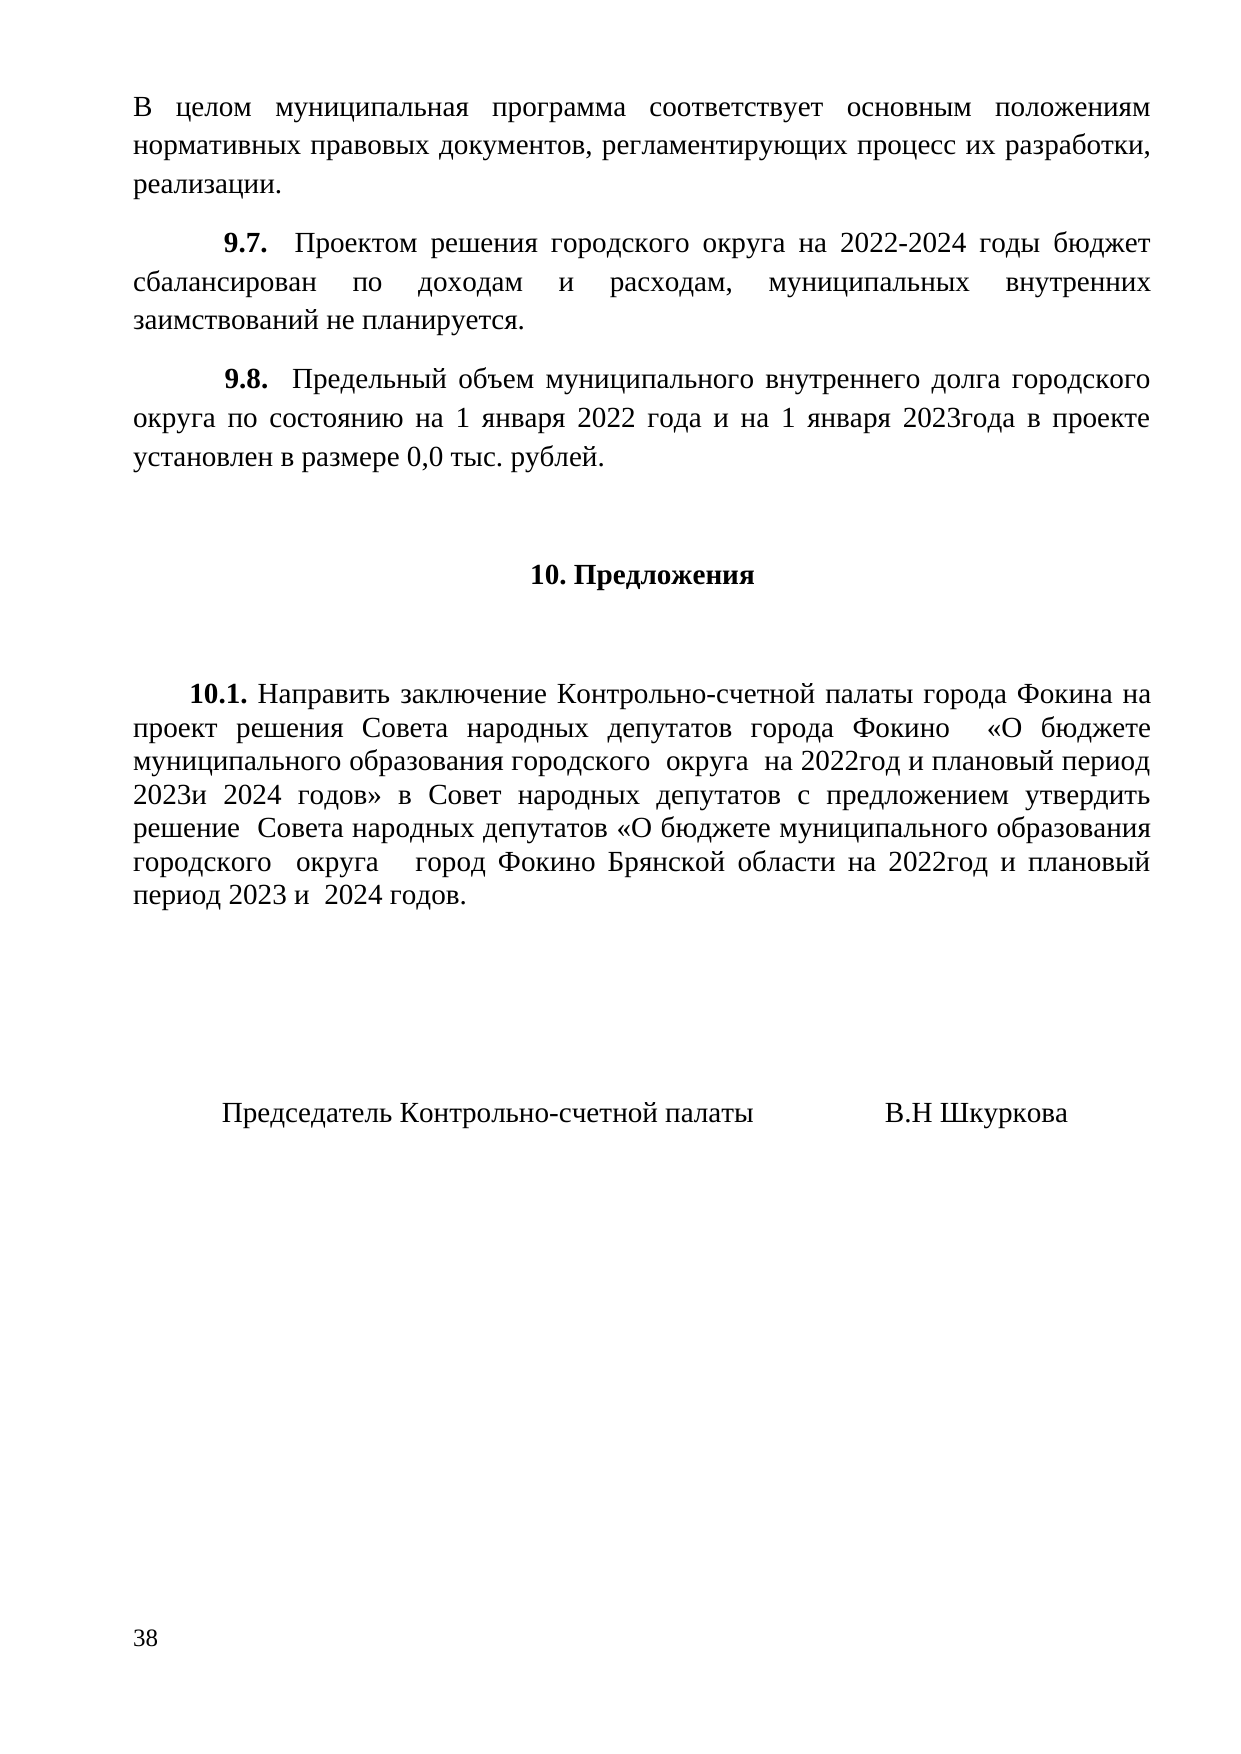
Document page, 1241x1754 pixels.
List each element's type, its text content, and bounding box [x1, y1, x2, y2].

text Председатель Контрольно-счетной палаты В.Н Шкуркова [133, 1095, 1152, 1128]
text В целом муниципальная программа соответствует основным положениям нормативных правовых документов, регламентирующих процесс их разработки, реализации. [133, 89, 1152, 199]
text 9.8. Предельный объем муниципального внутреннего долга городского округа по состоянию на 1 января 2022 года и на 1 января 2023года в проекте установлен в размере 0,0 тыс. рублей. [133, 362, 1152, 472]
text 10. Предложения [133, 557, 1152, 591]
text 10.1. Направить заключение Контрольно-счетной палаты города Фокина на проект решения Совета народных депутатов города Фокино «О бюджете муниципального образования городского округа на 2022год и плановый период 2023и 2024 годов» в Совет народных депутатов с предложением утвердить решение Совета народных депутатов «О бюджете муниципального образования городского округа город Фокино Брянской области на 2022год и плановый период 2023 и 2024 годов. [133, 676, 1152, 911]
text 9.7. Проектом решения городского округа на 2022-2024 годы бюджет сбалансирован по доходам и расходам, муниципальных внутренних заимствований не планируется. [133, 225, 1152, 336]
